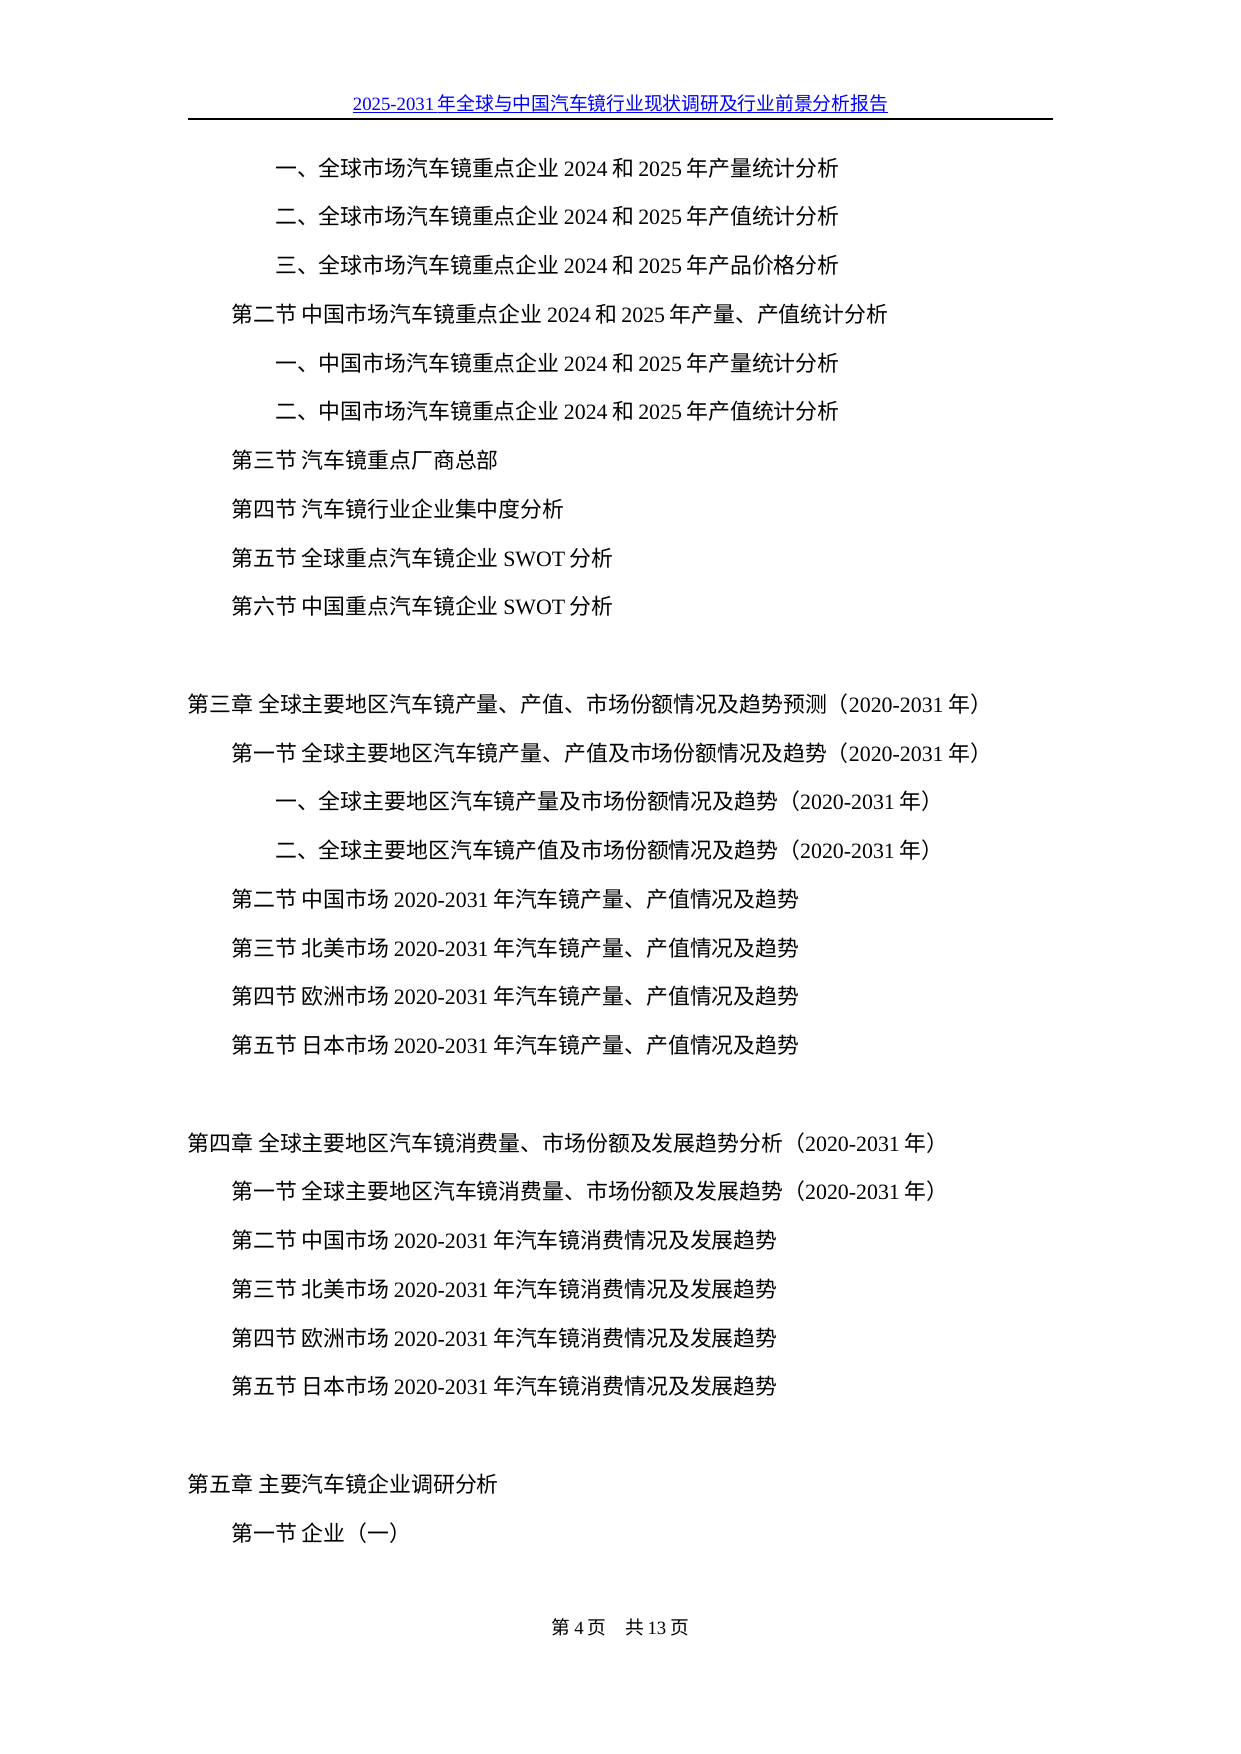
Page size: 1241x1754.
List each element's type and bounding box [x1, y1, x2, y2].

text [187, 150, 1053, 1548]
